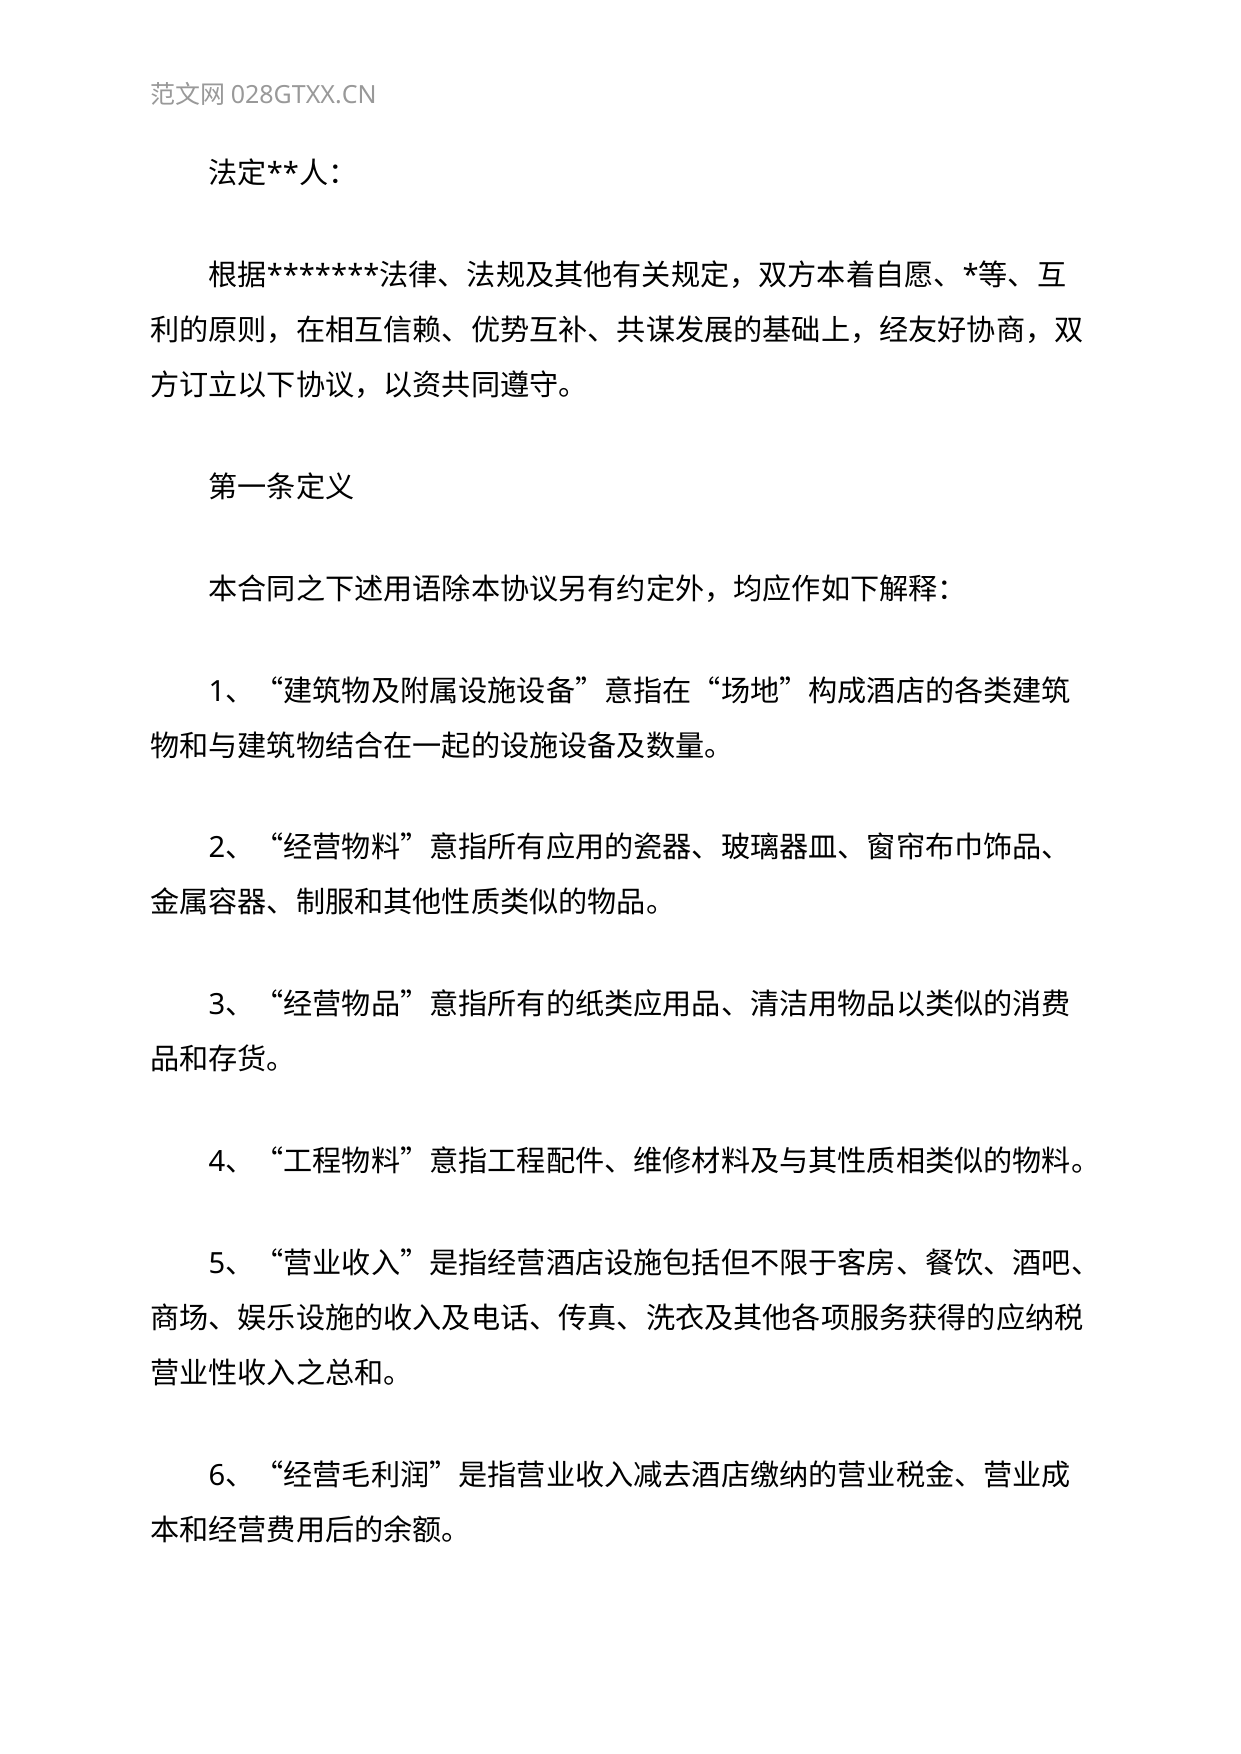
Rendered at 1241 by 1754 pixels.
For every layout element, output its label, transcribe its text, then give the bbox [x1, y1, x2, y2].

text 法定**人： [150, 150, 1090, 192]
text 1、“建筑物及附属设施设备”意指在“场地”构成酒店的各类建筑物和与建筑物结合在一起的设施设备及数量。 [150, 667, 1090, 764]
text 4、“工程物料”意指工程配件、维修材料及与其性质相类似的物料。 [150, 1137, 1090, 1180]
text 第一条定义 [150, 464, 1090, 506]
text 3、“经营物品”意指所有的纸类应用品、清洁用物品以类似的消费品和存货。 [150, 981, 1090, 1078]
text 2、“经营物料”意指所有应用的瓷器、玻璃器皿、窗帘布巾饰品、金属容器、制服和其他性质类似的物品。 [150, 824, 1090, 921]
text 本合同之下述用语除本协议另有约定外，均应作如下解释： [150, 565, 1090, 608]
text 根据*******法律、法规及其他有关规定，双方本着自愿、*等、互利的原则，在相互信赖、优势互补、共谋发展的基础上，经友好协商，双方订立以下协议，以资共同遵守。 [150, 252, 1090, 404]
text 5、“营业收入”是指经营酒店设施包括但不限于客房、餐饮、酒吧、商场、娱乐设施的收入及电话、传真、洗衣及其他各项服务获得的应纳税营业性收入之总和。 [150, 1239, 1090, 1392]
text 6、“经营毛利润”是指营业收入减去酒店缴纳的营业税金、营业成本和经营费用后的余额。 [150, 1451, 1090, 1548]
